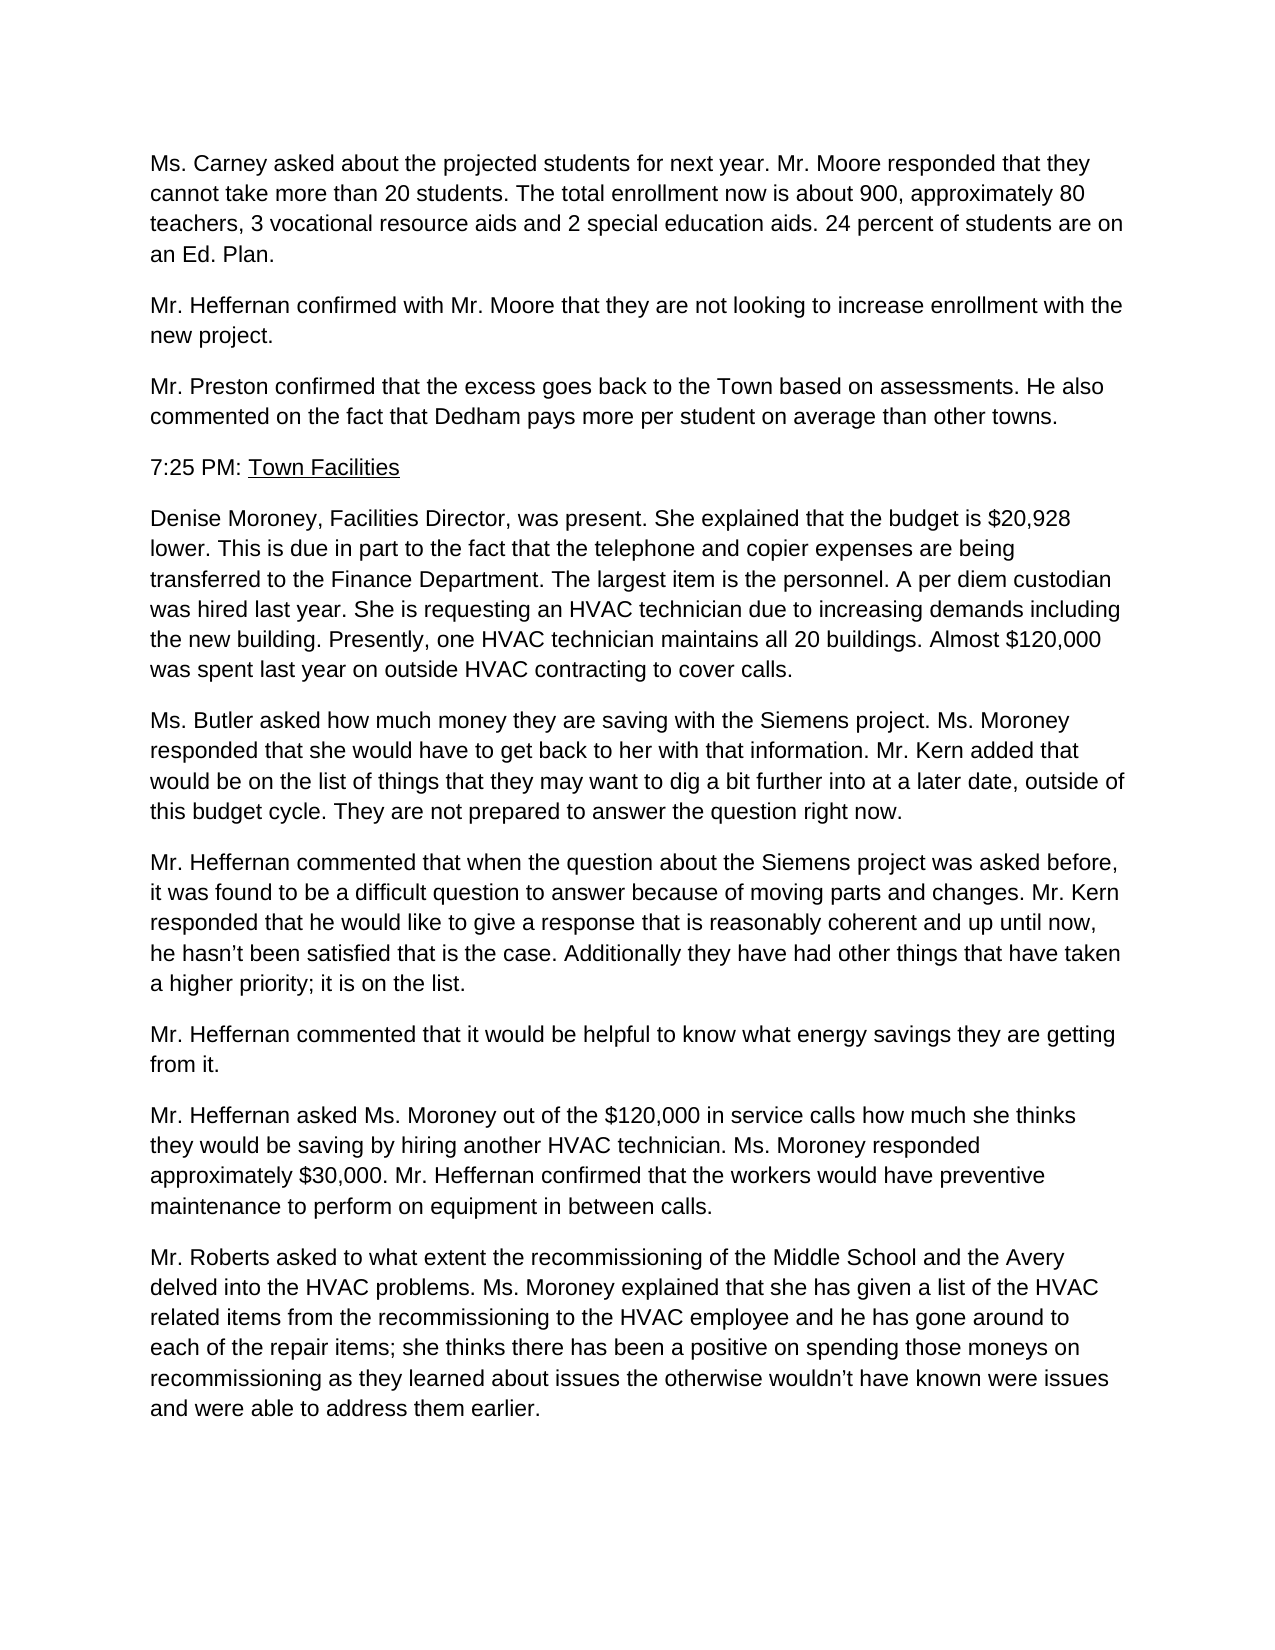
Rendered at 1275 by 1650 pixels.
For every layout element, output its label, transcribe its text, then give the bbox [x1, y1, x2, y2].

text Ms. Butler asked how much money they are saving with the Siemens project. Ms. Moroney responded that she would have to get back to her with that information. Mr. Kern added that would be on the list of things that they may want to dig a bit further into at a later date, outside of this budget cycle. They are not prepared to answer the question right now. [150, 707, 1125, 824]
text Mr. Roberts asked to what extent the recommissioning of the Middle School and the Avery delved into the HVAC problems. Ms. Moroney explained that she has given a list of the HVAC related items from the recommissioning to the HVAC employee and he has gone around to each of the repair items; she thinks there has been a positive on spending those moneys on recommissioning as they learned about issues the otherwise wouldn’t have known were issues and were able to address them earlier. [150, 1244, 1125, 1421]
text Mr. Heffernan commented that when the question about the Siemens project was asked before, it was found to be a difficult question to answer because of moving parts and changes. Mr. Kern responded that he would like to give a response that is reasonably coherent and up until now, he hasn’t been satisfied that is the case. Additionally they have had other things that have taken a higher priority; it is on the list. [150, 849, 1125, 996]
text Ms. Carney asked about the projected students for next year. Mr. Moore responded that they cannot take more than 20 students. The total enrollment now is about 900, approximately 80 teachers, 3 vocational resource aids and 2 special education aids. 24 percent of students are on an Ed. Plan. [150, 150, 1125, 267]
text Mr. Heffernan asked Ms. Moroney out of the $120,000 in service calls how much she thinks they would be saving by hiring another HVAC technician. Ms. Moroney responded approximately $30,000. Mr. Heffernan confirmed that the workers would have preventive maintenance to perform on equipment in between calls. [150, 1102, 1125, 1219]
text Denise Moroney, Facilities Director, was present. She explained that the budget is $20,928 lower. This is due in part to the fact that the telephone and copier expenses are being transferred to the Finance Department. The largest item is the personnel. A per diem custodian was hired last year. She is requesting an HVAC technician due to increasing demands including the new building. Presently, one HVAC technician maintains all 20 buildings. Almost $120,000 was spent last year on outside HVAC contracting to cover calls. [150, 505, 1125, 683]
text Mr. Heffernan confirmed with Mr. Moore that they are not looking to increase enrollment with the new project. [150, 292, 1125, 348]
text 7:25 PM: Town Facilities [150, 454, 1125, 481]
text Mr. Preston confirmed that the excess goes back to the Town based on assessments. He also commented on the fact that Dedham pays more per student on average than other towns. [150, 373, 1125, 429]
text Mr. Heffernan commented that it would be helpful to know what energy savings they are getting from it. [150, 1021, 1125, 1077]
